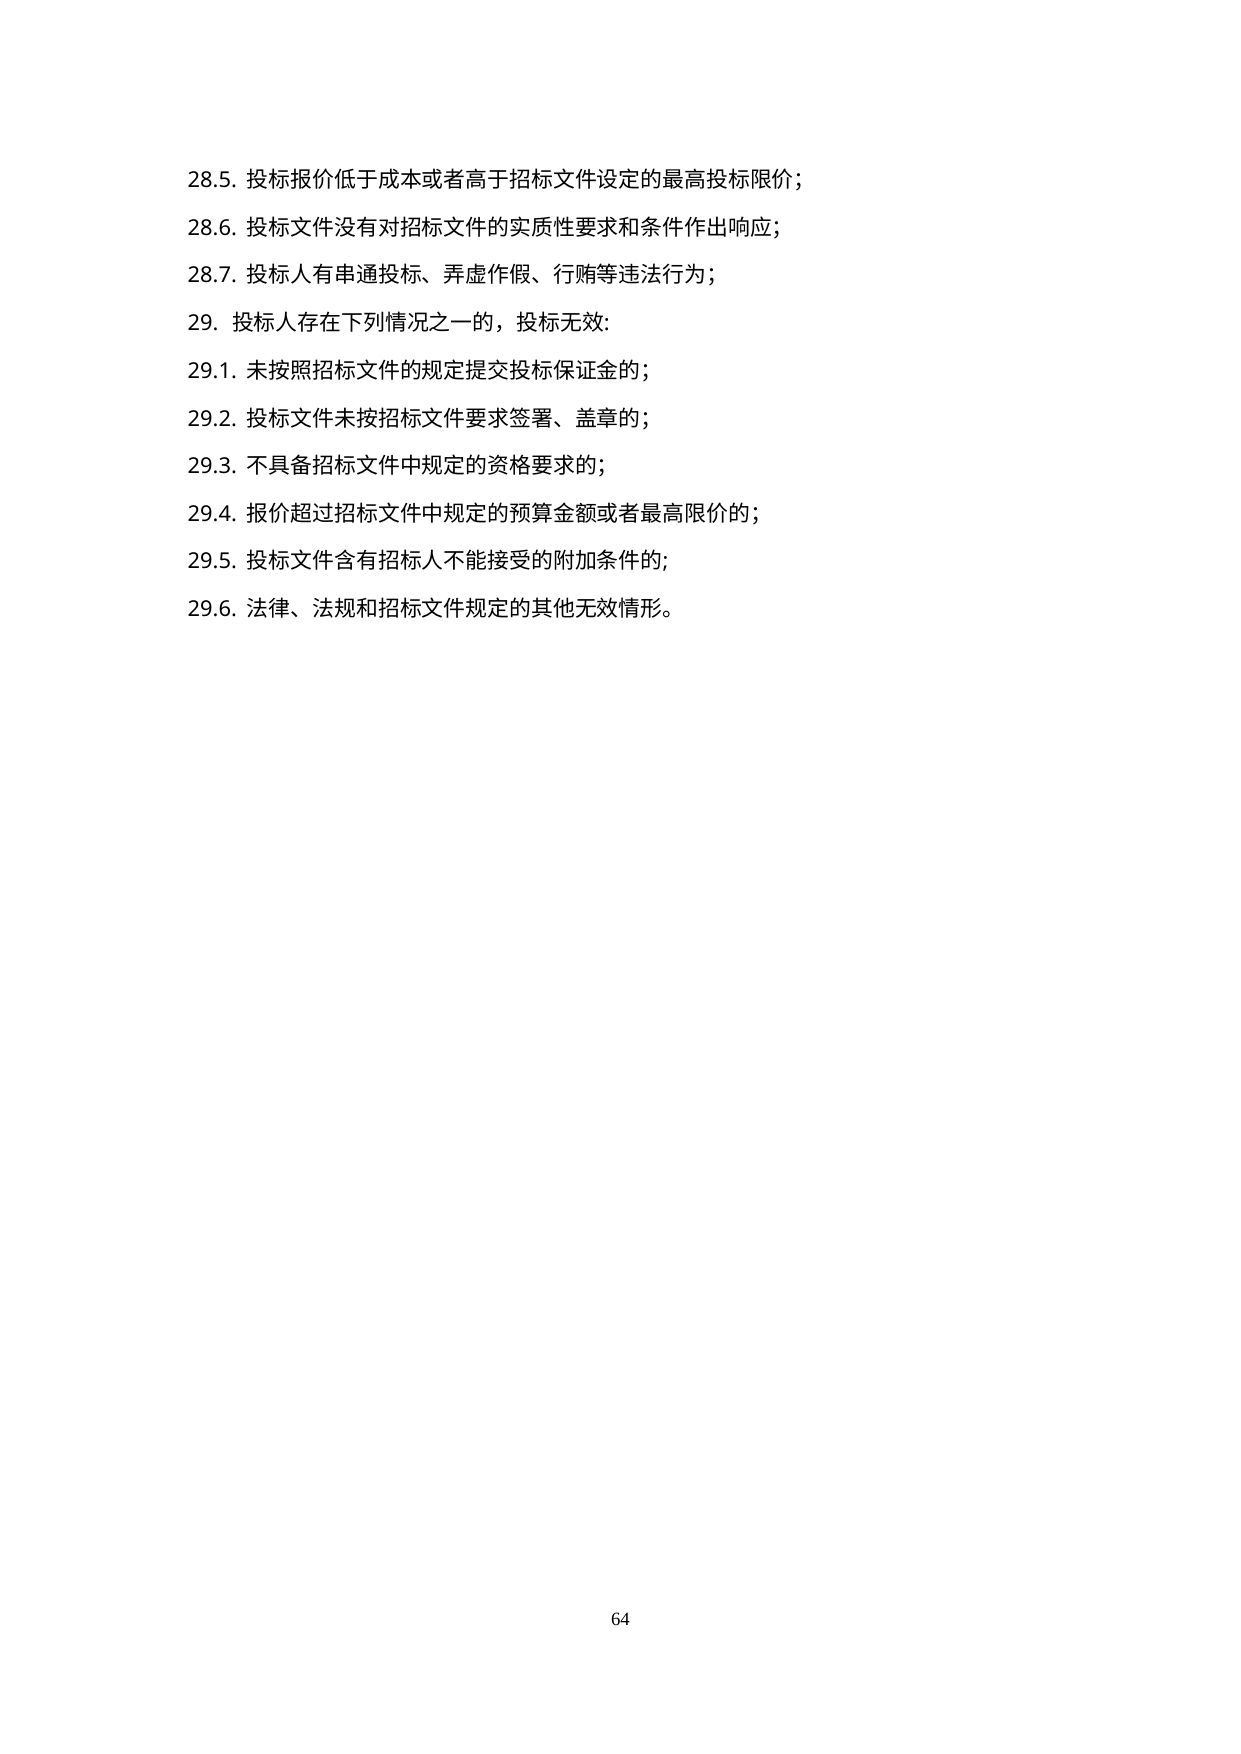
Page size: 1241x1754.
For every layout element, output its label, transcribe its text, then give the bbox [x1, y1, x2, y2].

list 投标人有串通投标、弄虚作假、行贿等违法行为； [187, 257, 1053, 289]
list 投标报价低于成本或者高于招标文件设定的最高投标限价； [187, 162, 1053, 194]
list 报价超过招标文件中规定的预算金额或者最高限价的； [187, 496, 1053, 528]
list 投标文件含有招标人不能接受的附加条件的; [187, 543, 1053, 575]
list 投标人存在下列情况之一的，投标无效: [187, 305, 1053, 337]
list 投标文件没有对招标文件的实质性要求和条件作出响应； [187, 209, 1053, 241]
list 未按照招标文件的规定提交投标保证金的； [187, 353, 1053, 385]
list 不具备招标文件中规定的资格要求的； [187, 448, 1053, 480]
list 法律、法规和招标文件规定的其他无效情形。 [187, 591, 1053, 623]
list 投标文件未按招标文件要求签署、盖章的； [187, 401, 1053, 432]
